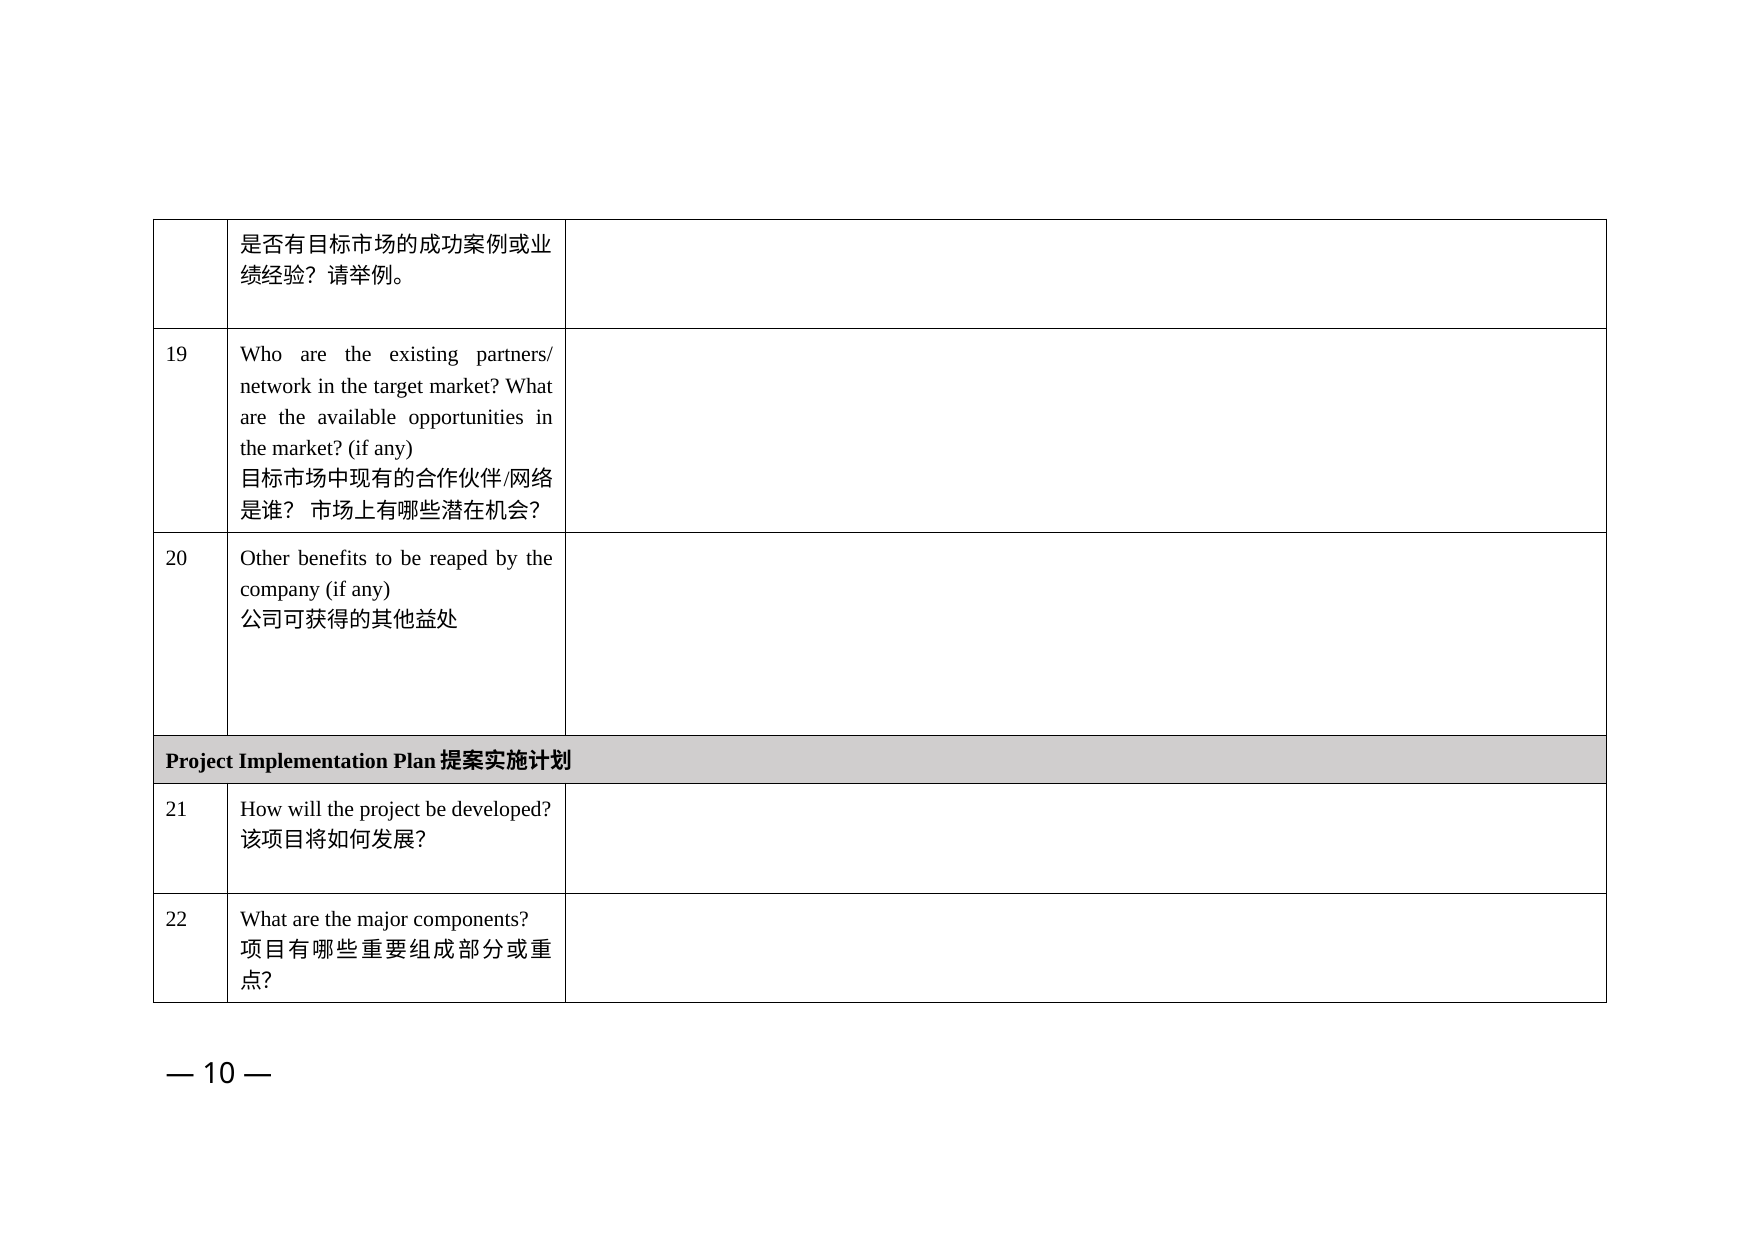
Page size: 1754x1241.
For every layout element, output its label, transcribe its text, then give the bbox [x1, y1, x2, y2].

table_cell [566, 533, 1606, 735]
table_cell [566, 220, 1606, 328]
table_cell [566, 329, 1606, 532]
table_cell 21 [154, 784, 227, 892]
table_cell [566, 784, 1606, 892]
table_cell Project Implementation Plan提案实施计划 [154, 736, 1606, 783]
table_cell 18 [154, 220, 227, 328]
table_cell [228, 220, 565, 328]
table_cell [228, 894, 565, 1002]
table_cell 20 [154, 533, 227, 735]
table_cell [566, 894, 1606, 1002]
table_cell Who are the existing partners/ network in the target market? What are the available opportunities in the market? (if any) 目标市场中现有的合作伙伴/网络是谁？ 市场上有哪些潜在机会？ [228, 329, 565, 532]
table_cell 22 [154, 894, 227, 1002]
table_cell Other benefits to be reaped by the company (if any) 公司可获得的其他益处 [228, 533, 565, 735]
table_cell 19 [154, 329, 227, 532]
table_cell How will the project be developed? 该项目将如何发展？ [228, 784, 565, 892]
